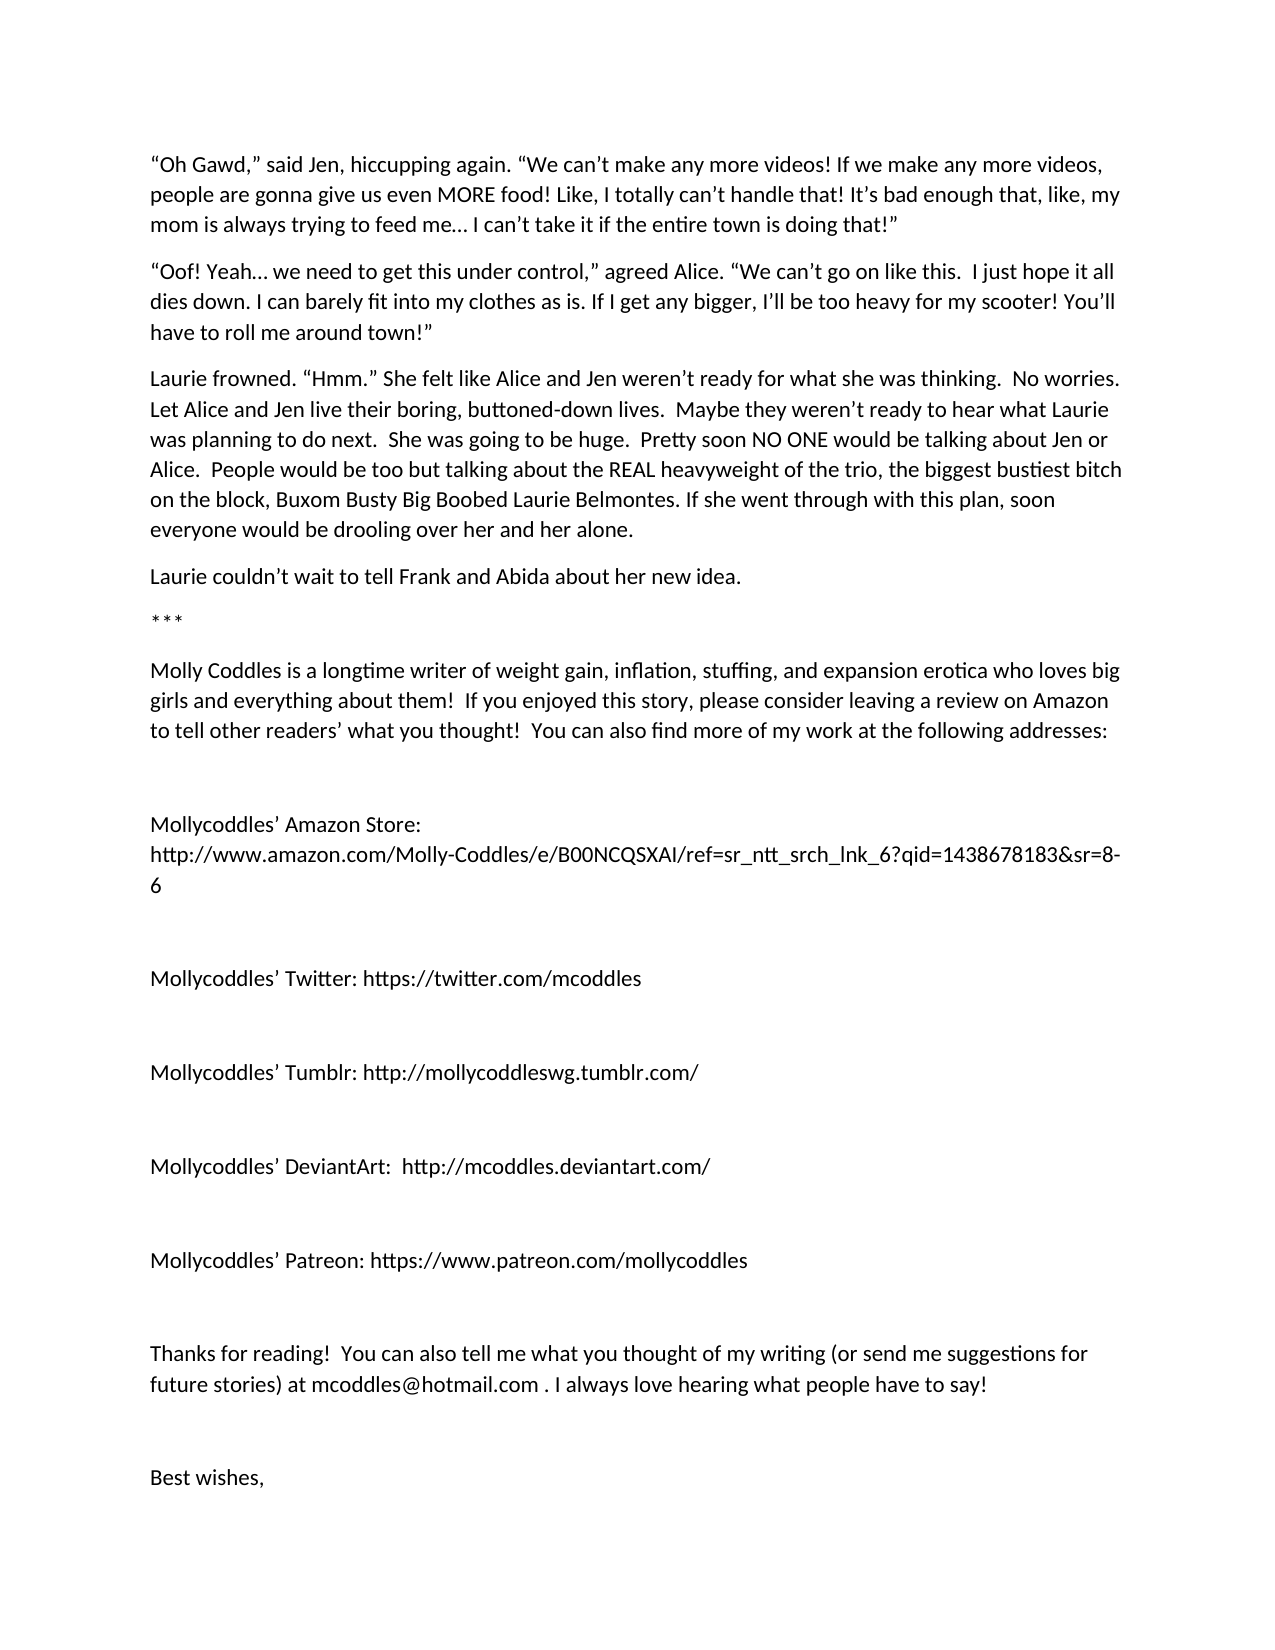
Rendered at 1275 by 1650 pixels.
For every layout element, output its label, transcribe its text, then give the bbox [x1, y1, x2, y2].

text *** [150, 609, 1125, 637]
text Mollycoddles’ Tumblr: http://mollycoddleswg.tumblr.com/ [150, 1058, 1125, 1086]
text Laurie frowned. “Hmm.” She felt like Alice and Jen weren’t ready for what she was thinking. No worries. Let Alice and Jen live their boring, buttoned-down lives. Maybe they weren’t ready to hear what Laurie was planning to do next. She was going to be huge. Pretty soon NO ONE would be talking about Jen or Alice. People would be too but talking about the REAL heavyweight of the trio, the biggest bustiest bitch on the block, Buxom Busty Big Boobed Laurie Belmontes. If she went through with this plan, soon everyone would be drooling over her and her alone. [150, 364, 1125, 544]
text Molly Coddles is a longtime writer of weight gain, inflation, stuffing, and expansion erotica who loves big girls and everything about them! If you enjoyed this story, please consider leaving a review on Amazon to tell other readers’ what you thought! You can also find more of my work at the following addresses: [150, 656, 1125, 745]
text Mollycoddles’ DeviantArt: http://mcoddles.deviantart.com/ [150, 1152, 1125, 1180]
text Thanks for reading! You can also tell me what you thought of my writing (or send me suggestions for future stories) at mcoddles@hotmail.com . I always love hearing what people have to say! [150, 1339, 1125, 1398]
text Best wishes, [150, 1463, 1125, 1492]
text Mollycoddles’ Patreon: https://www.patreon.com/mollycoddles [150, 1246, 1125, 1274]
text Laurie couldn’t wait to tell Frank and Abida about her new idea. [150, 562, 1125, 591]
text “Oof! Yeah… we need to get this under control,” agreed Alice. “We can’t go on like this. I just hope it all dies down. I can barely fit into my clothes as is. If I get any bigger, I’ll be too heavy for my scooter! You’ll have to roll me around town!” [150, 257, 1125, 346]
text “Oh Gawd,” said Jen, hiccupping again. “We can’t make any more videos! If we make any more videos, people are gonna give us even MORE food! Like, I totally can’t handle that! It’s bad enough that, like, my mom is always trying to feed me… I can’t take it if the entire town is doing that!” [150, 150, 1125, 238]
text Mollycoddles’ Amazon Store: http://www.amazon.com/Molly-Coddles/e/B00NCQSXAI/ref=sr_ntt_srch_lnk_6?qid=1438678183&sr=8-6 [150, 810, 1125, 899]
text Mollycoddles’ Twitter: https://twitter.com/mcoddles [150, 964, 1125, 993]
